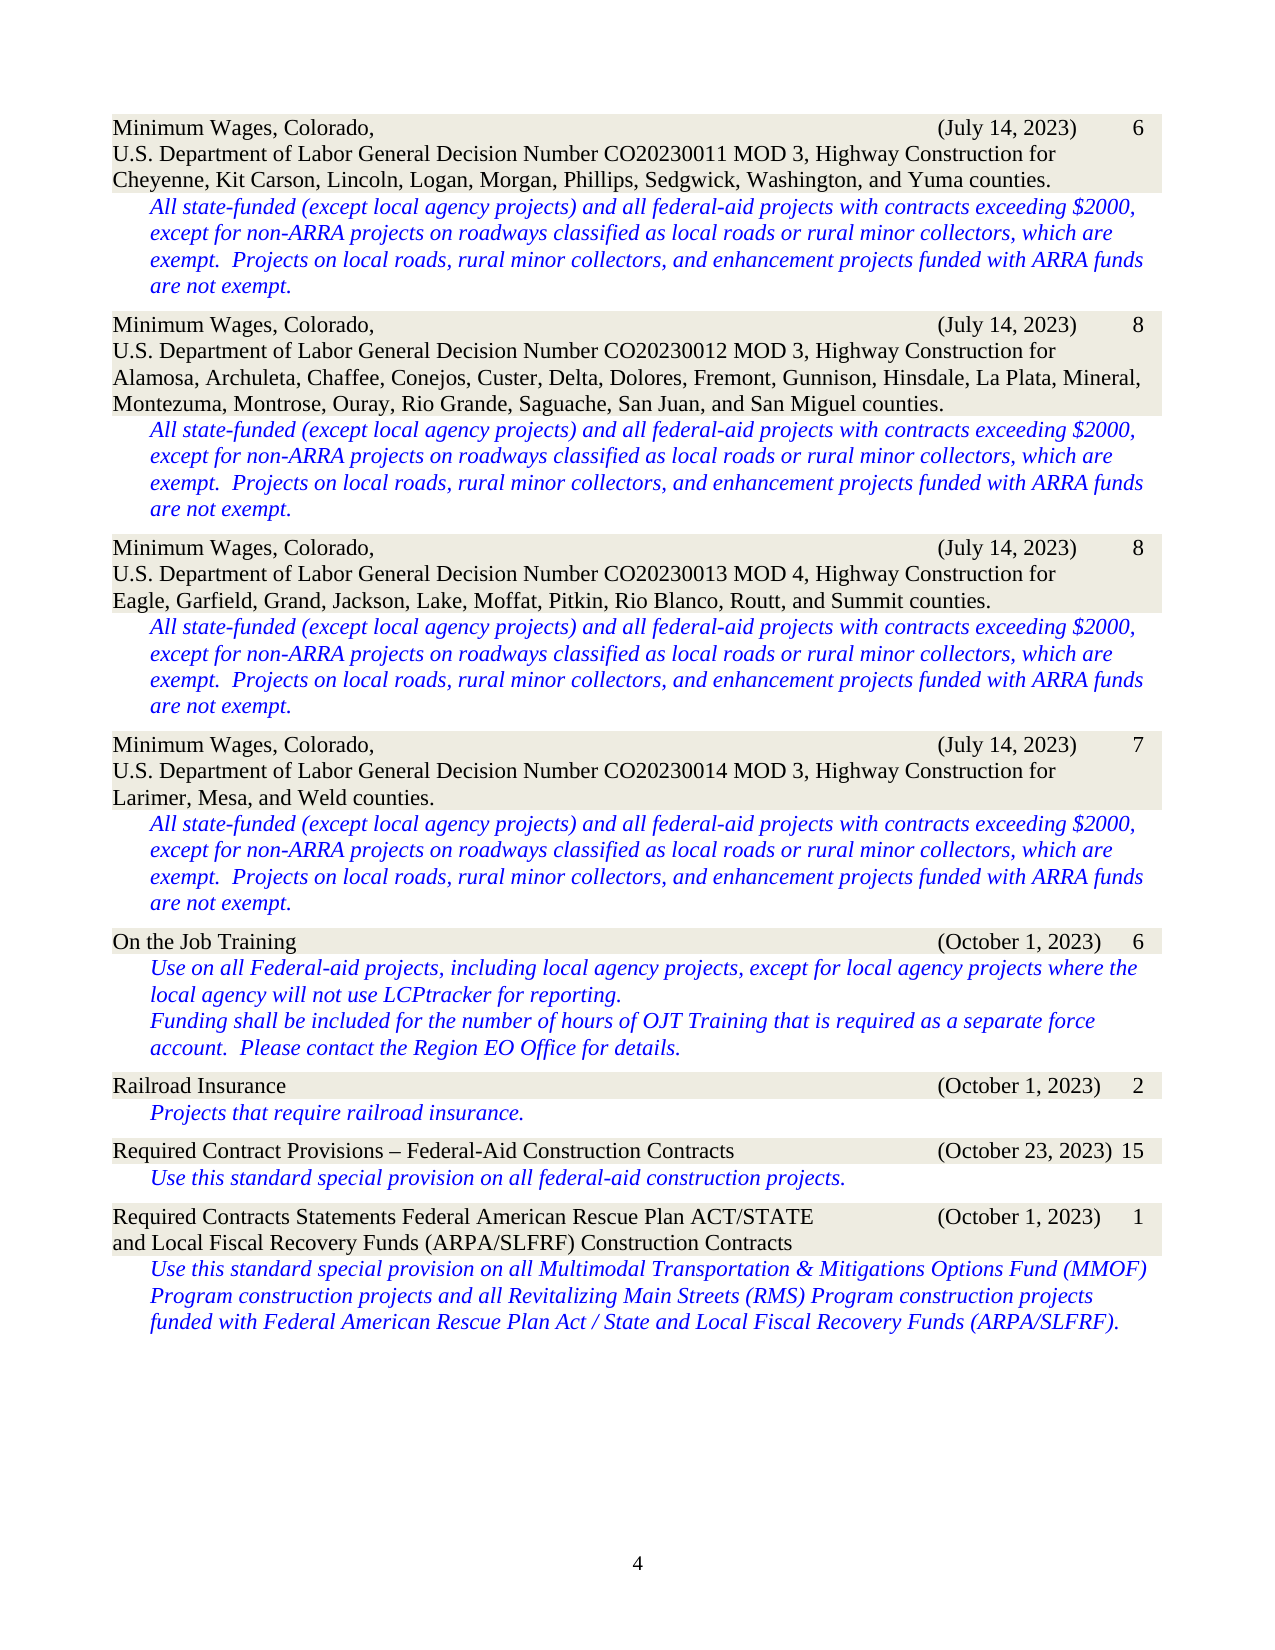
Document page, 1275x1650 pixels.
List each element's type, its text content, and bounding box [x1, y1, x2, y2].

text Minimum Wages, Colorado, (July 14, 2023) 6 [112, 114, 1162, 140]
text Eagle, Garfield, Grand, Jackson, Lake, Moffat, Pitkin, Rio Blanco, Routt, and Summit counties. [112, 587, 1162, 613]
text U.S. Department of Labor General Decision Number CO20230013 MOD 4, Highway Construction for [112, 561, 1162, 587]
text Larimer, Mesa, and Weld counties. [112, 784, 1162, 810]
text Railroad Insurance (October 1, 2023) 2 [112, 1072, 1162, 1099]
text Required Contracts Statements Federal American Rescue Plan ACT/STATE (October 1, 2023) 1 [112, 1203, 1162, 1229]
text Use this standard special provision on all Multimodal Transportation & Mitigations Options Fund (MMOF) Program construction projects and all Revitalizing Main Streets (RMS) Program construction projects funded with Federal American Rescue Plan Act / State and Local Fiscal Recovery Funds (ARPA/SLFRF). [150, 1256, 1162, 1334]
text Minimum Wages, Colorado, (July 14, 2023) 7 [112, 731, 1162, 757]
text Funding shall be included for the number of hours of OJT Training that is required as a separate force account. Please contact the Region EO Office for details. [150, 1007, 1162, 1060]
text Cheyenne, Kit Carson, Lincoln, Logan, Morgan, Phillips, Sedgwick, Washington, and Yuma counties. [112, 167, 1162, 193]
text and Local Fiscal Recovery Funds (ARPA/SLFRF) Construction Contracts [112, 1229, 1162, 1256]
text U.S. Department of Labor General Decision Number CO20230012 MOD 3, Highway Construction for [112, 337, 1162, 363]
text Projects that require railroad insurance. [112, 1099, 1162, 1125]
text On the Job Training (October 1, 2023) 6 [112, 928, 1162, 954]
text U.S. Department of Labor General Decision Number CO20230011 MOD 3, Highway Construction for [112, 140, 1162, 167]
text Minimum Wages, Colorado, (July 14, 2023) 8 [112, 534, 1162, 561]
text Required Contract Provisions – Federal-Aid Construction Contracts (October 23, 2023) 15 [112, 1138, 1162, 1164]
text Use on all Federal-aid projects, including local agency projects, except for local agency projects where the local agency will not use LCPtracker for reporting. [150, 954, 1162, 1007]
text Alamosa, Archuleta, Chaffee, Conejos, Custer, Delta, Dolores, Fremont, Gunnison, Hinsdale, La Plata, Mineral, Montezuma, Montrose, Ouray, Rio Grande, Saguache, San Juan, and San Miguel counties. [112, 363, 1162, 416]
text Minimum Wages, Colorado, (July 14, 2023) 8 [112, 311, 1162, 337]
text Use this standard special provision on all federal-aid construction projects. [150, 1164, 1162, 1190]
text U.S. Department of Labor General Decision Number CO20230014 MOD 3, Highway Construction for [112, 757, 1162, 784]
